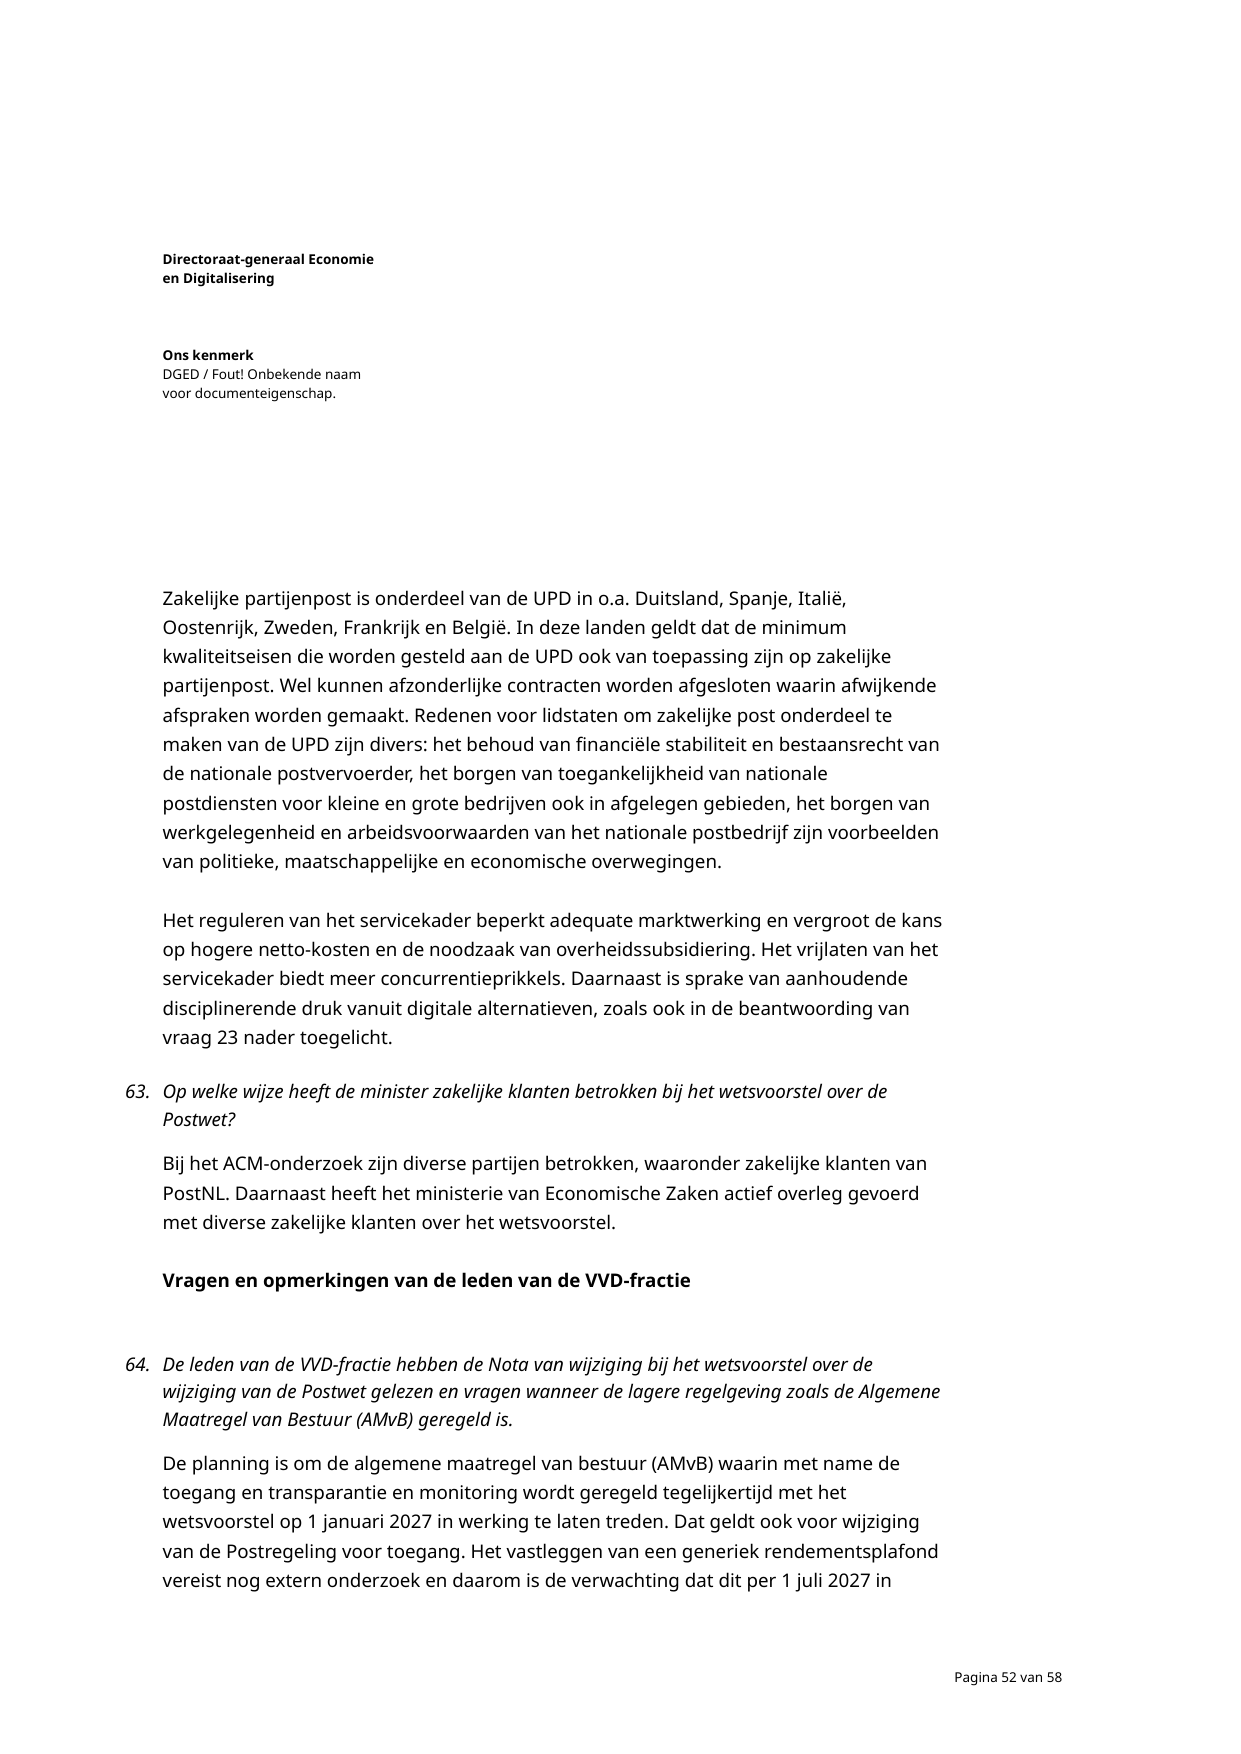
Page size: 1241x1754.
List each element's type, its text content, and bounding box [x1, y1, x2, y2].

text Op welke wijze heeft de minister zakelijke klanten betrokken bij het wetsvoorstel over de Postwet? [125, 1079, 947, 1132]
text Zakelijke partijenpost is onderdeel van de UPD in o.a. Duitsland, Spanje, Italië, Oostenrijk, Zweden, Frankrijk en België. In deze landen geldt dat de minimum kwaliteitseisen die worden gesteld aan de UPD ook van toepassing zijn op zakelijke partijenpost. Wel kunnen afzonderlijke contracten worden afgesloten waarin afwijkende afspraken worden gemaakt. Redenen voor lidstaten om zakelijke post onderdeel te maken van de UPD zijn divers: het behoud van financiële stabiliteit en bestaansrecht van de nationale postvervoerder, het borgen van toegankelijkheid van nationale postdiensten voor kleine en grote bedrijven ook in afgelegen gebieden, het borgen van werkgelegenheid en arbeidsvoorwaarden van het nationale postbedrijf zijn voorbeelden van politieke, maatschappelijke en economische overwegingen. [162, 585, 947, 874]
text Vragen en opmerkingen van de leden van de VVD-fractie [162, 1267, 947, 1322]
text Bij het ACM-onderzoek zijn diverse partijen betrokken, waaronder zakelijke klanten van PostNL. Daarnaast heeft het ministerie van Economische Zaken actief overleg gevoerd met diverse zakelijke klanten over het wetsvoorstel. [162, 1151, 947, 1234]
text De leden van de VVD-fractie hebben de Nota van wijziging bij het wetsvoorstel over de wijziging van de Postwet gelezen en vragen wanneer de lagere regelgeving zoals de Algemene Maatregel van Bestuur (AMvB) geregeld is. [125, 1351, 947, 1431]
text Het reguleren van het servicekader beperkt adequate marktwerking en vergroot de kans op hogere netto-kosten en de noodzaak van overheidssubsidiering. Het vrijlaten van het servicekader biedt meer concurrentieprikkels. Daarnaast is sprake van aanhoudende disciplinerende druk vanuit digitale alternatieven, zoals ook in de beantwoording van vraag 23 nader toegelicht. [162, 907, 947, 1049]
text De planning is om de algemene maatregel van bestuur (AMvB) waarin met name de toegang en transparantie en monitoring wordt geregeld tegelijkertijd met het wetsvoorstel op 1 januari 2027 in werking te laten treden. Dat geldt ook voor wijziging van de Postregeling voor toegang. Het vastleggen van een generiek rendementsplafond vereist nog extern onderzoek en daarom is de verwachting dat dit per 1 juli 2027 in werking kan treden. De daadwerkelijke datum van inwerkingtreding is ook afhankelijk van de snelheid waarmee de wetsbehandeling plaatsvindt. [162, 1450, 947, 1593]
